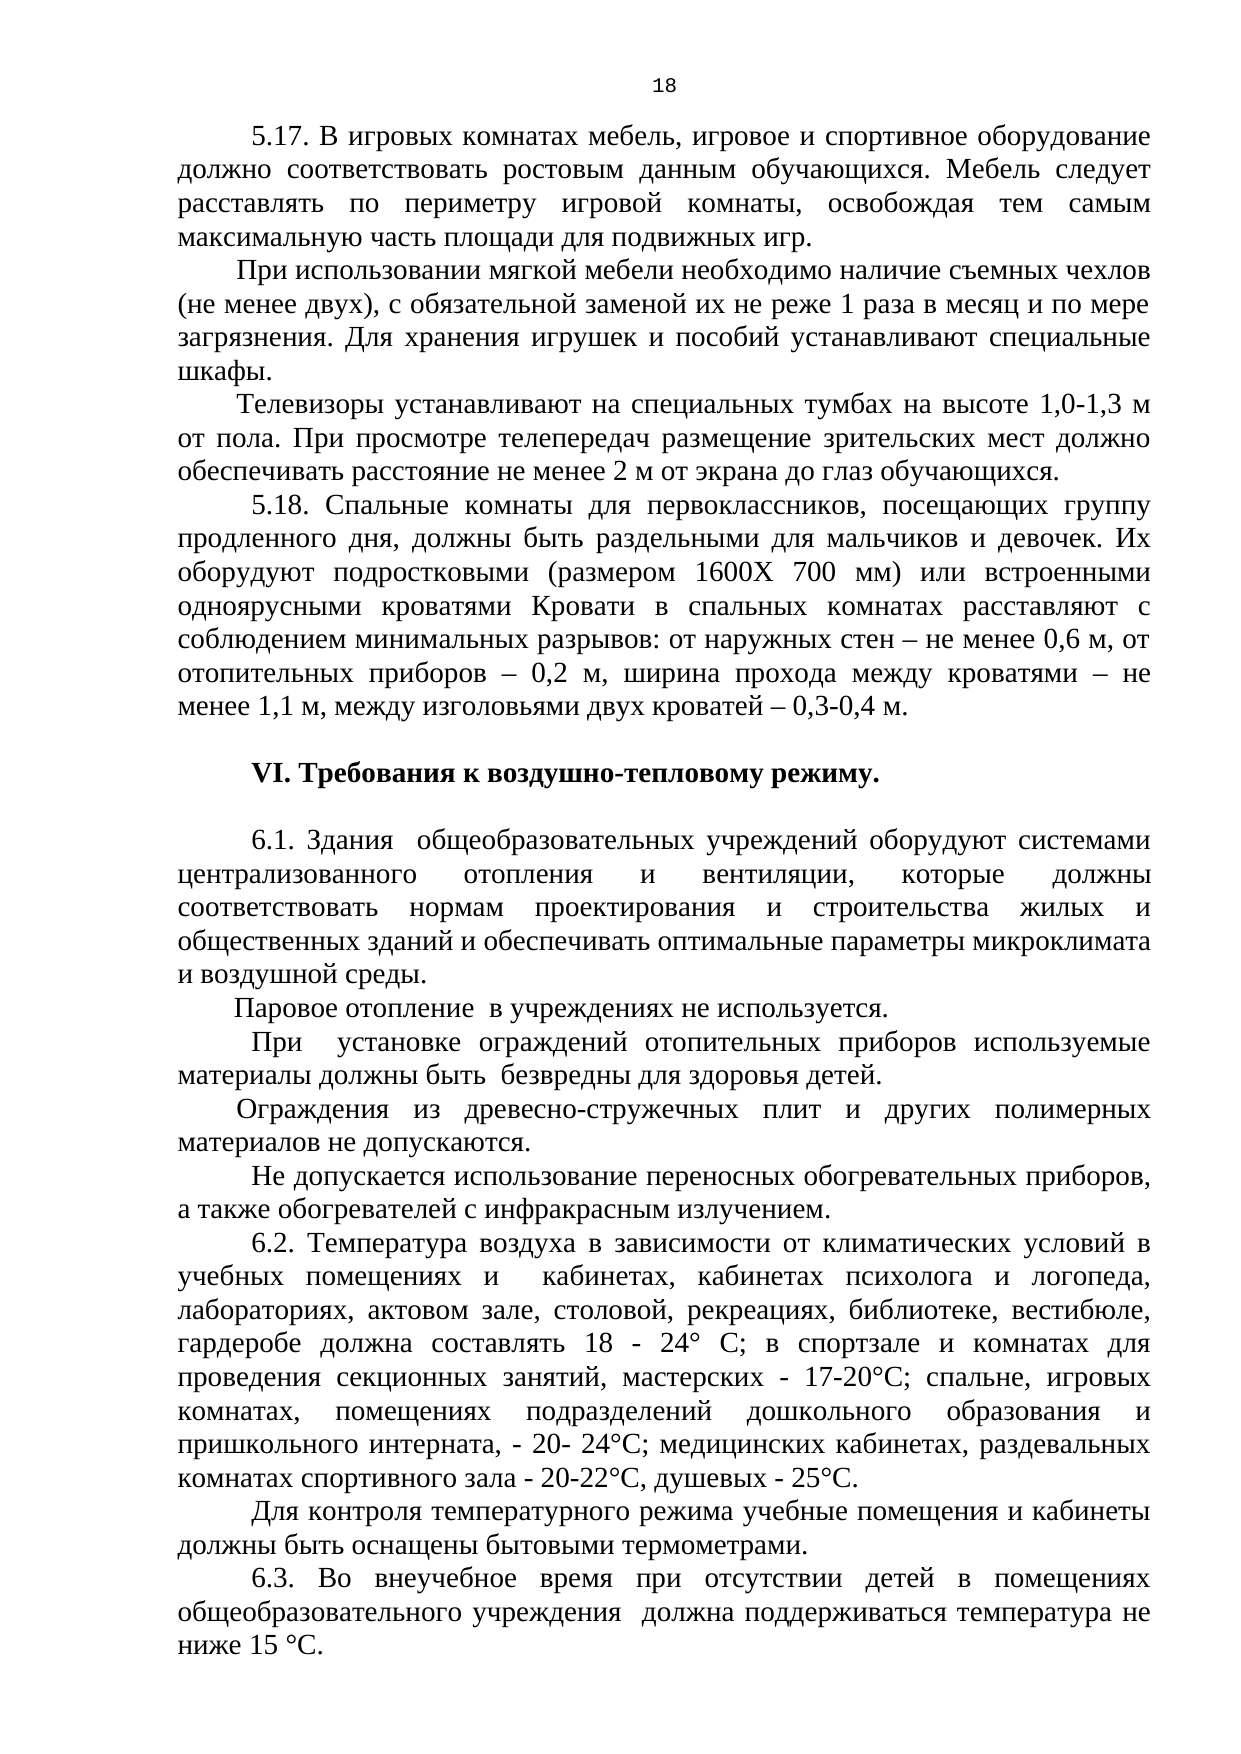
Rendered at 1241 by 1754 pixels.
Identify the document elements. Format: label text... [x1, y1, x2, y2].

text VI. Требования к воздушно-тепловому режиму. [177, 755, 1152, 789]
text Не допускается использование переносных обогревательных приборов, а также обогревателей с инфракрасным излучением. [177, 1158, 1152, 1225]
text Ограждения из древесно-стружечных плит и других полимерных материалов не допускаются. [177, 1091, 1152, 1158]
text При установке ограждений отопительных приборов используемые материалы должны быть безвредны для здоровья детей. [177, 1024, 1152, 1091]
text 5.17. В игровых комнатах мебель, игровое и спортивное оборудование должно соответствовать ростовым данным обучающихся. Мебель следует расставлять по периметру игровой комнаты, освобождая тем самым максимальную часть площади для подвижных игр. [177, 118, 1152, 252]
text 6.2. Температура воздуха в зависимости от климатических условий в учебных помещениях и кабинетах, кабинетах психолога и логопеда, лабораториях, актовом зале, столовой, рекреациях, библиотеке, вестибюле, гардеробе должна составлять 18 - 24° С; в спортзале и комнатах для проведения секционных занятий, мастерских - 17-20°С; спальне, игровых комнатах, помещениях подразделений дошкольного образования и пришкольного интерната, - 20- 24°С; медицинских кабинетах, раздевальных комнатах спортивного зала - 20-22°С, душевых - 25°С. [177, 1225, 1152, 1493]
text При использовании мягкой мебели необходимо наличие съемных чехлов (не менее двух), с обязательной заменой их не реже 1 раза в месяц и по мере загрязнения. Для хранения игрушек и пособий устанавливают специальные шкафы. [177, 252, 1152, 386]
text 6.1. Здания общеобразовательных учреждений оборудуют системами централизованного отопления и вентиляции, которые должны соответствовать нормам проектирования и строительства жилых и общественных зданий и обеспечивать оптимальные параметры микроклимата и воздушной среды. [177, 822, 1152, 990]
text Телевизоры устанавливают на специальных тумбах на высоте 1,0-1,3 м от пола. При просмотре телепередач размещение зрительских мест должно обеспечивать расстояние не менее 2 м от экрана до глаз обучающихся. [177, 386, 1152, 487]
text Для контроля температурного режима учебные помещения и кабинеты должны быть оснащены бытовыми термометрами. [177, 1493, 1152, 1560]
text Паровое отопление в учреждениях не используется. [177, 990, 1152, 1024]
text 6.3. Во внеучебное время при отсутствии детей в помещениях общеобразовательного учреждения должна поддерживаться температура не ниже 15 °С. [177, 1560, 1152, 1661]
text 5.18. Спальные комнаты для первоклассников, посещающих группу продленного дня, должны быть раздельными для мальчиков и девочек. Их оборудуют подростковыми (размером 1600Х 700 мм) или встроенными одноярусными кроватями Кровати в спальных комнатах расставляют с соблюдением минимальных разрывов: от наружных стен – не менее 0,6 м, от отопительных приборов – 0,2 м, ширина прохода между кроватями – не менее 1,1 м, между изголовьями двух кроватей – 0,3-0,4 м. [177, 487, 1152, 722]
